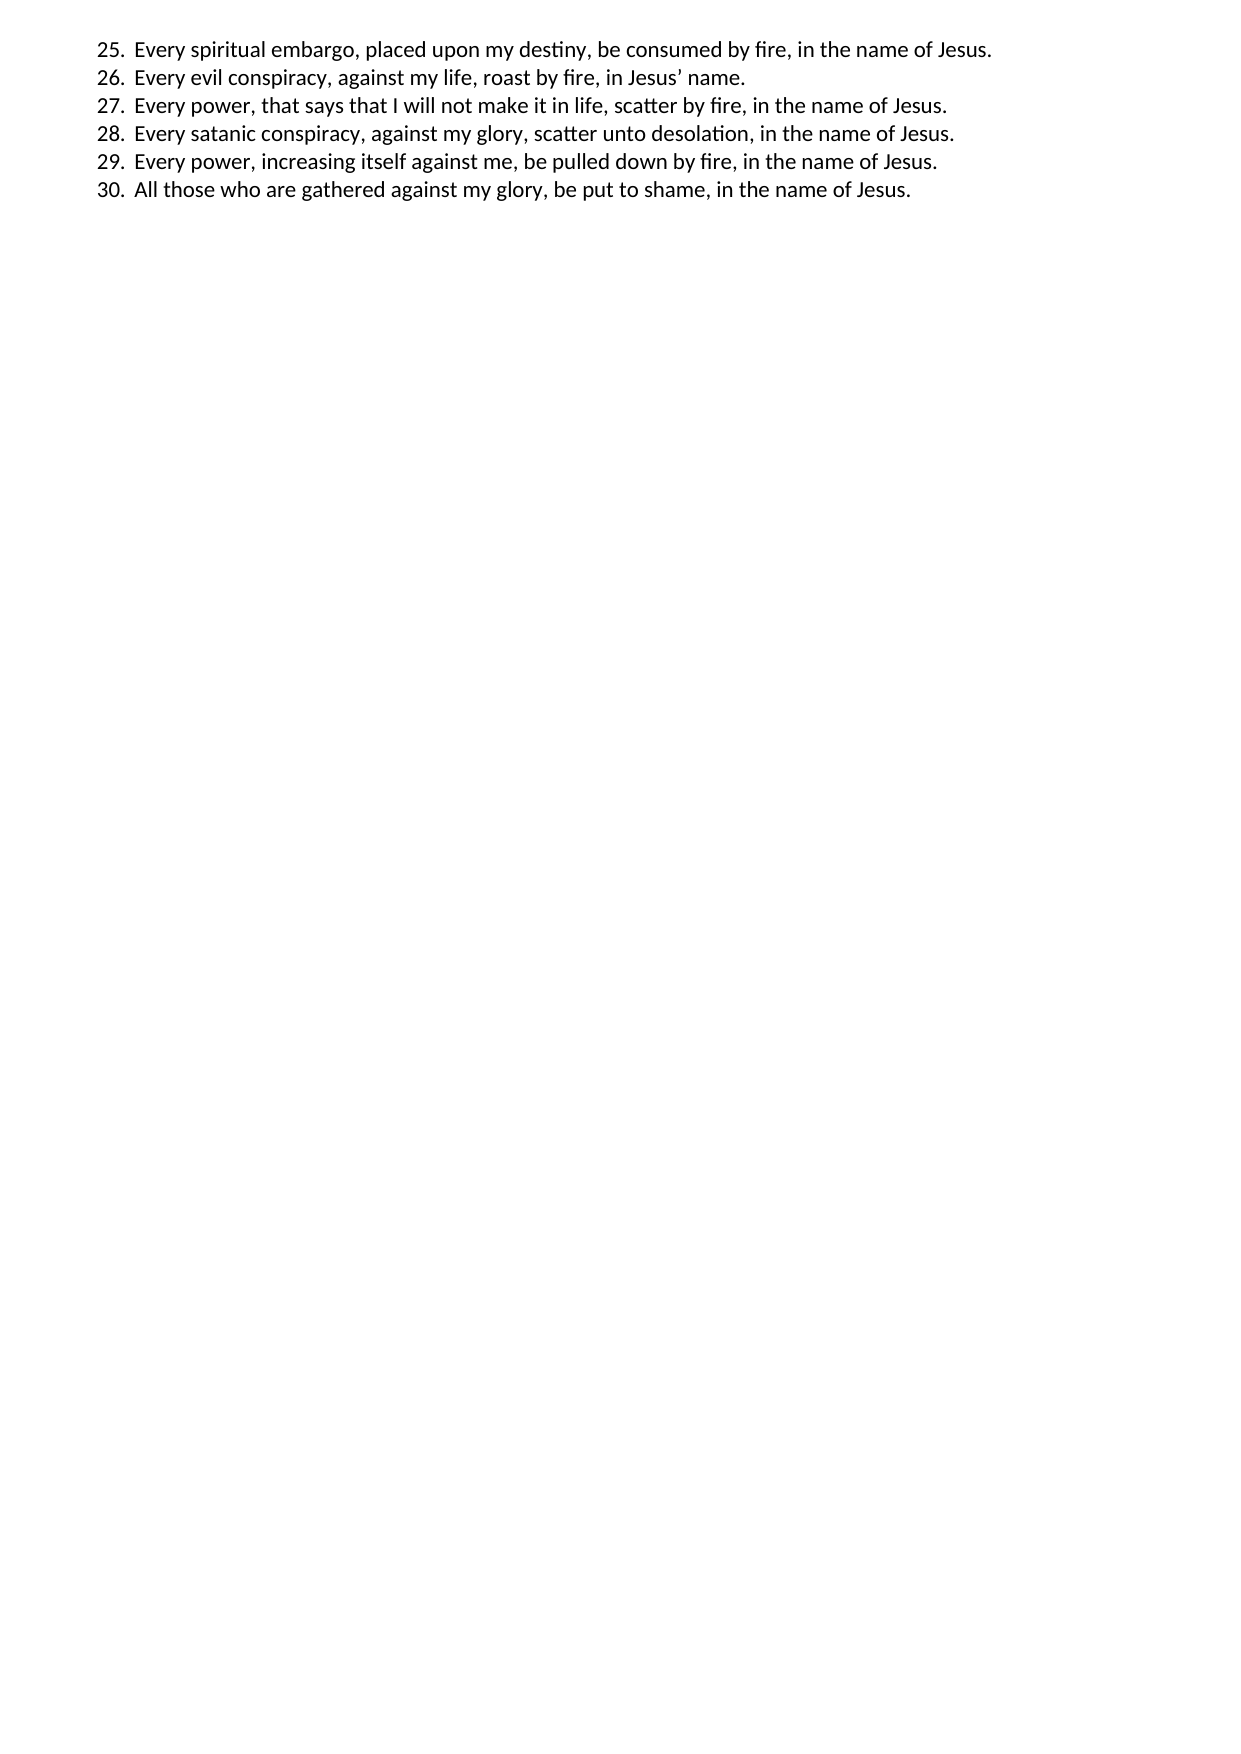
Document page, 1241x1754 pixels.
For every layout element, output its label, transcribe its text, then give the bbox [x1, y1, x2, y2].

list All those who are gathered against my glory, be put to shame, in the name of Jesus. [97, 176, 1181, 203]
list Every power, that says that I will not make it in life, scatter by fire, in the name of Jesus. [97, 91, 1181, 119]
list Every power, increasing itself against me, be pulled down by fire, in the name of Jesus. [97, 147, 1181, 176]
list Every spiritual embargo, placed upon my destiny, be consumed by fire, in the name of Jesus. [97, 35, 1181, 63]
list Every evil conspiracy, against my life, roast by fire, in Jesus’ name. [97, 63, 1181, 91]
list Every satanic conspiracy, against my glory, scatter unto desolation, in the name of Jesus. [97, 119, 1181, 147]
